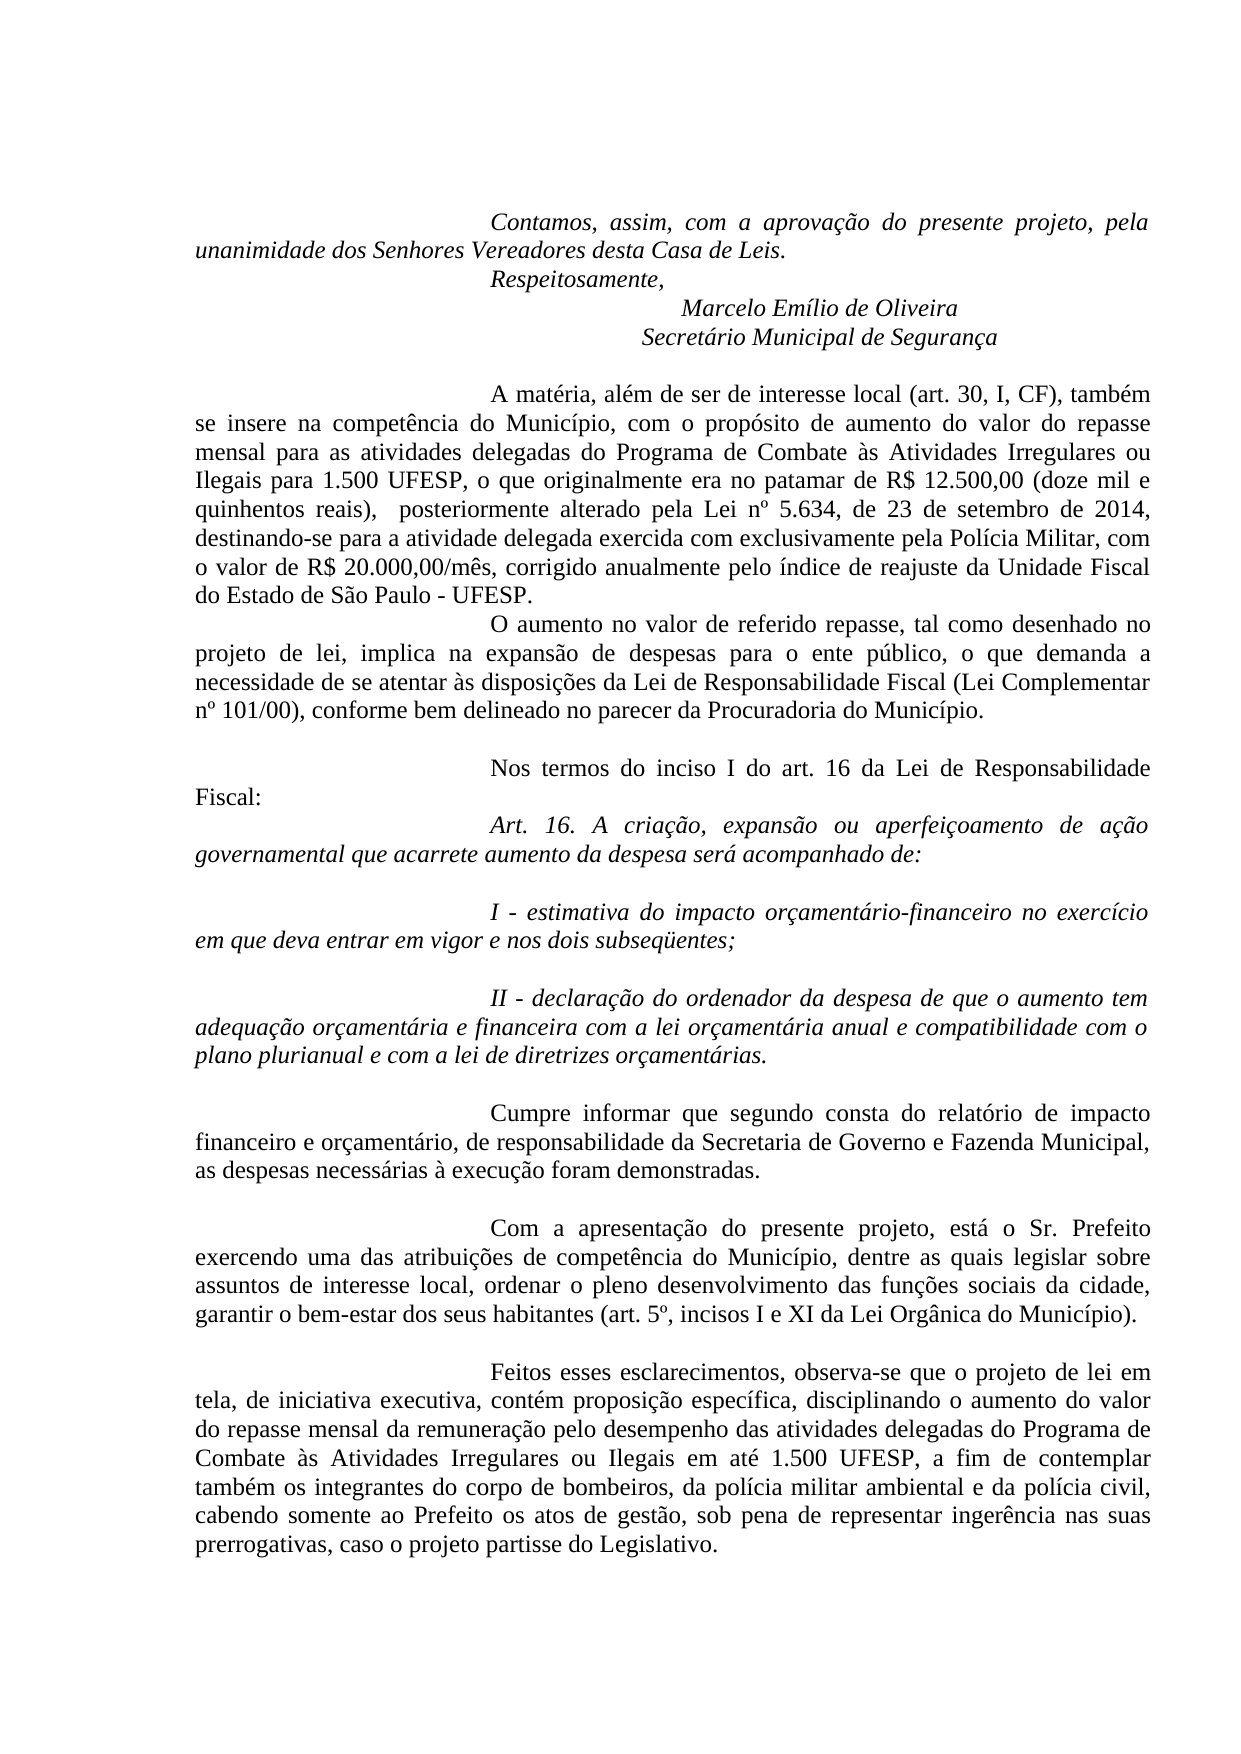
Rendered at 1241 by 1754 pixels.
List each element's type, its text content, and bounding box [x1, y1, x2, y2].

text Contamos, assim, com a aprovação do presente projeto, pela unanimidade dos Senhores Vereadores desta Casa de Leis. [195, 207, 1152, 264]
text Cumpre informar que segundo consta do relatório de impacto financeiro e orçamentário, de responsabilidade da Secretaria de Governo e Fazenda Municipal, as despesas necessárias à execução foram demonstradas. [195, 1098, 1152, 1184]
text II - declaração do ordenador da despesa de que o aumento tem adequação orçamentária e financeira com a lei orçamentária anual e compatibilidade com o plano plurianual e com a lei de diretrizes orçamentárias. [195, 983, 1152, 1069]
text Nos termos do inciso I do art. 16 da Lei de Responsabilidade Fiscal: [195, 753, 1152, 811]
text I - estimativa do impacto orçamentário-financeiro no exercício em que deva entrar em vigor e nos dois subseqüentes; [195, 897, 1152, 954]
text O aumento no valor de referido repasse, tal como desenhado no projeto de lei, implica na expansão de despesas para o ente público, o que demanda a necessidade de se atentar às disposições da Lei de Responsabilidade Fiscal (Lei Complementar nº 101/00), conforme bem delineado no parecer da Procuradoria do Município. [195, 609, 1152, 724]
text Respeitosamente, [195, 264, 1152, 293]
text A matéria, além de ser de interesse local (art. 30, I, CF), também se insere na competência do Município, com o propósito de aumento do valor do repasse mensal para as atividades delegadas do Programa de Combate às Atividades Irregulares ou Ilegais para 1.500 UFESP, o que originalmente era no patamar de R$ 12.500,00 (doze mil e quinhentos reais), posteriormente alterado pela Lei nº 5.634, de 23 de setembro de 2014, destinando-se para a atividade delegada exercida com exclusivamente pela Polícia Militar, com o valor de R$ 20.000,00/mês, corrigido anualmente pelo índice de reajuste da Unidade Fiscal do Estado de São Paulo - UFESP. [195, 379, 1152, 609]
text Marcelo Emílio de Oliveira [195, 293, 1152, 322]
text Secretário Municipal de Segurança [195, 322, 1152, 351]
text Feitos esses esclarecimentos, observa-se que o projeto de lei em tela, de iniciativa executiva, contém proposição específica, disciplinando o aumento do valor do repasse mensal da remuneração pelo desempenho das atividades delegadas do Programa de Combate às Atividades Irregulares ou Ilegais em até 1.500 UFESP, a fim de contemplar também os integrantes do corpo de bombeiros, da polícia militar ambiental e da polícia civil, cabendo somente ao Prefeito os atos de gestão, sob pena de representar ingerência nas suas prerrogativas, caso o projeto partisse do Legislativo. [195, 1357, 1152, 1558]
text Art. 16. A criação, expansão ou aperfeiçoamento de ação governamental que acarrete aumento da despesa será acompanhado de: [195, 811, 1152, 868]
text Com a apresentação do presente projeto, está o Sr. Prefeito exercendo uma das atribuições de competência do Município, dentre as quais legislar sobre assuntos de interesse local, ordenar o pleno desenvolvimento das funções sociais da cidade, garantir o bem-estar dos seus habitantes (art. 5º, incisos I e XI da Lei Orgânica do Município). [195, 1213, 1152, 1328]
